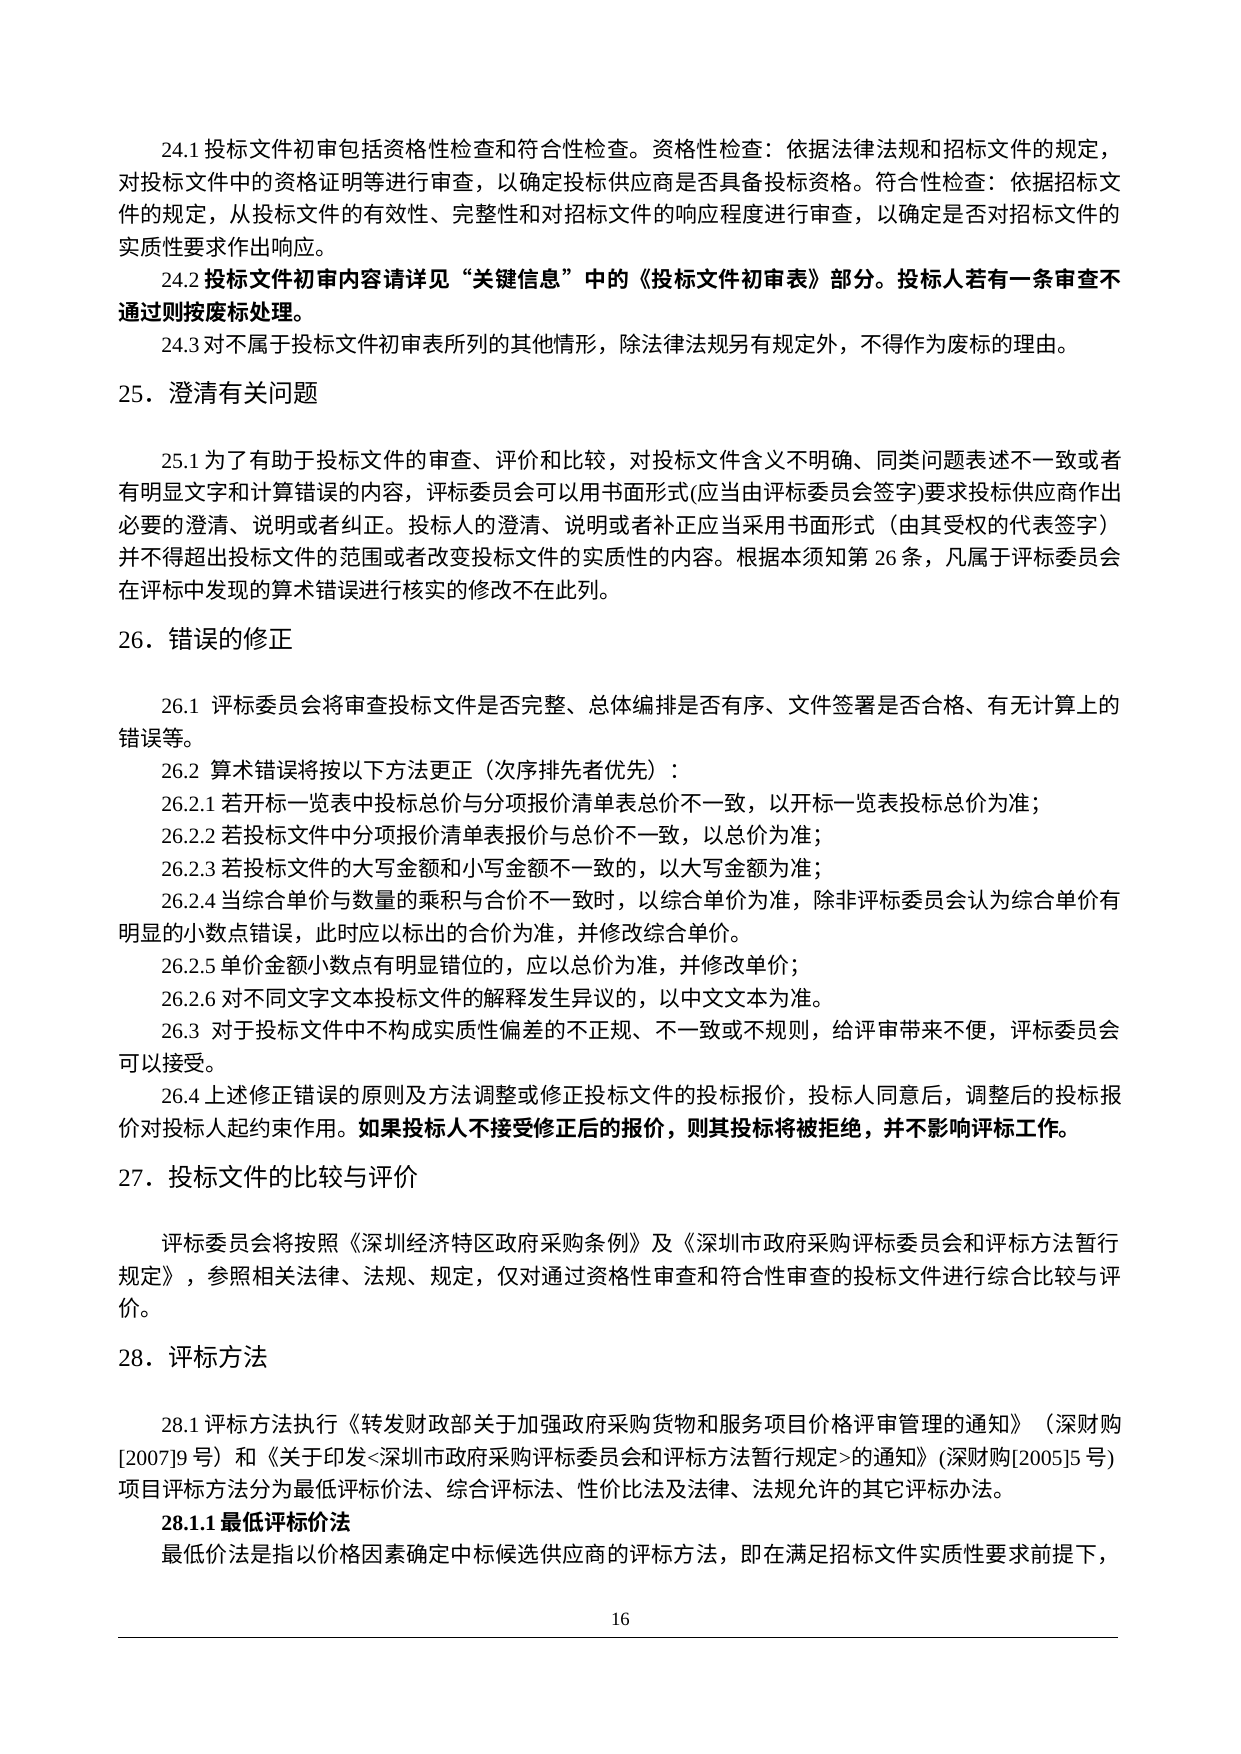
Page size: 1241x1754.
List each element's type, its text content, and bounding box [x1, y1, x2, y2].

text 26.2.5单价金额小数点有明显错位的，应以总价为准，并修改单价； [118, 948, 1122, 980]
text 25.1为了有助于投标文件的审查、评价和比较，对投标文件含义不明确、同类问题表述不一致或者有明显文字和计算错误的内容，评标委员会可以用书面形式(应当由评标委员会签字)要求投标供应商作出必要的澄清、说明或者纠正。投标人的澄清、说明或者补正应当采用书面形式（由其受权的代表签字），并不得超出投标文件的范围或者改变投标文件的实质性的内容。根据本须知第26条，凡属于评标委员会在评标中发现的算术错误进行核实的修改不在此列。 [118, 442, 1122, 605]
text 24.1投标文件初审包括资格性检查和符合性检查。资格性检查：依据法律法规和招标文件的规定，对投标文件中的资格证明等进行审查，以确定投标供应商是否具备投标资格。符合性检查：依据招标文件的规定，从投标文件的有效性、完整性和对招标文件的响应程度进行审查，以确定是否对招标文件的实质性要求作出响应。 [118, 132, 1122, 262]
text 24.2投标文件初审内容请详见“关键信息”中的《投标文件初审表》部分。投标人若有一条审查不通过则按废标处理。 [118, 262, 1122, 327]
text 27．投标文件的比较与评价 [118, 1143, 1122, 1208]
text 28.1.1最低评标价法 [118, 1504, 1122, 1537]
text 25．澄清有关问题 [118, 359, 1122, 424]
text 26.2.6 对不同文字文本投标文件的解释发生异议的，以中文文本为准。 [118, 980, 1122, 1013]
text 24.3对不属于投标文件初审表所列的其他情形，除法律法规另有规定外，不得作为废标的理由。 [118, 327, 1122, 359]
text 评标委员会将按照《深圳经济特区政府采购条例》及《深圳市政府采购评标委员会和评标方法暂行规定》，参照相关法律、法规、规定，仅对通过资格性审查和符合性审查的投标文件进行综合比较与评价。 [118, 1226, 1122, 1323]
text 28．评标方法 [118, 1323, 1122, 1388]
text 26.2.2 若投标文件中分项报价清单表报价与总价不一致，以总价为准； [118, 818, 1122, 850]
text 28.1评标方法执行《转发财政部关于加强政府采购货物和服务项目价格评审管理的通知》（深财购[2007]9号）和《关于印发<深圳市政府采购评标委员会和评标方法暂行规定>的通知》(深财购[2005]5号) 项目评标方法分为最低评标价法、综合评标法、性价比法及法律、法规允许的其它评标办法。 [118, 1407, 1122, 1504]
text 26.2.3 若投标文件的大写金额和小写金额不一致的，以大写金额为准； [118, 850, 1122, 883]
text 26.2.1 若开标一览表中投标总价与分项报价清单表总价不一致，以开标一览表投标总价为准； [118, 785, 1122, 818]
text 26.1 评标委员会将审查投标文件是否完整、总体编排是否有序、文件签署是否合格、有无计算上的错误等。 [118, 688, 1122, 753]
text 26.4上述修正错误的原则及方法调整或修正投标文件的投标报价，投标人同意后，调整后的投标报价对投标人起约束作用。如果投标人不接受修正后的报价，则其投标将被拒绝，并不影响评标工作。 [118, 1078, 1122, 1143]
text 26．错误的修正 [118, 605, 1122, 670]
text 26.2 算术错误将按以下方法更正（次序排先者优先）： [118, 753, 1122, 785]
text 26.2.4当综合单价与数量的乘积与合价不一致时，以综合单价为准，除非评标委员会认为综合单价有明显的小数点错误，此时应以标出的合价为准，并修改综合单价。 [118, 883, 1122, 948]
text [118, 1537, 1122, 1569]
text 26.3 对于投标文件中不构成实质性偏差的不正规、不一致或不规则，给评审带来不便，评标委员会可以接受。 [118, 1013, 1122, 1078]
